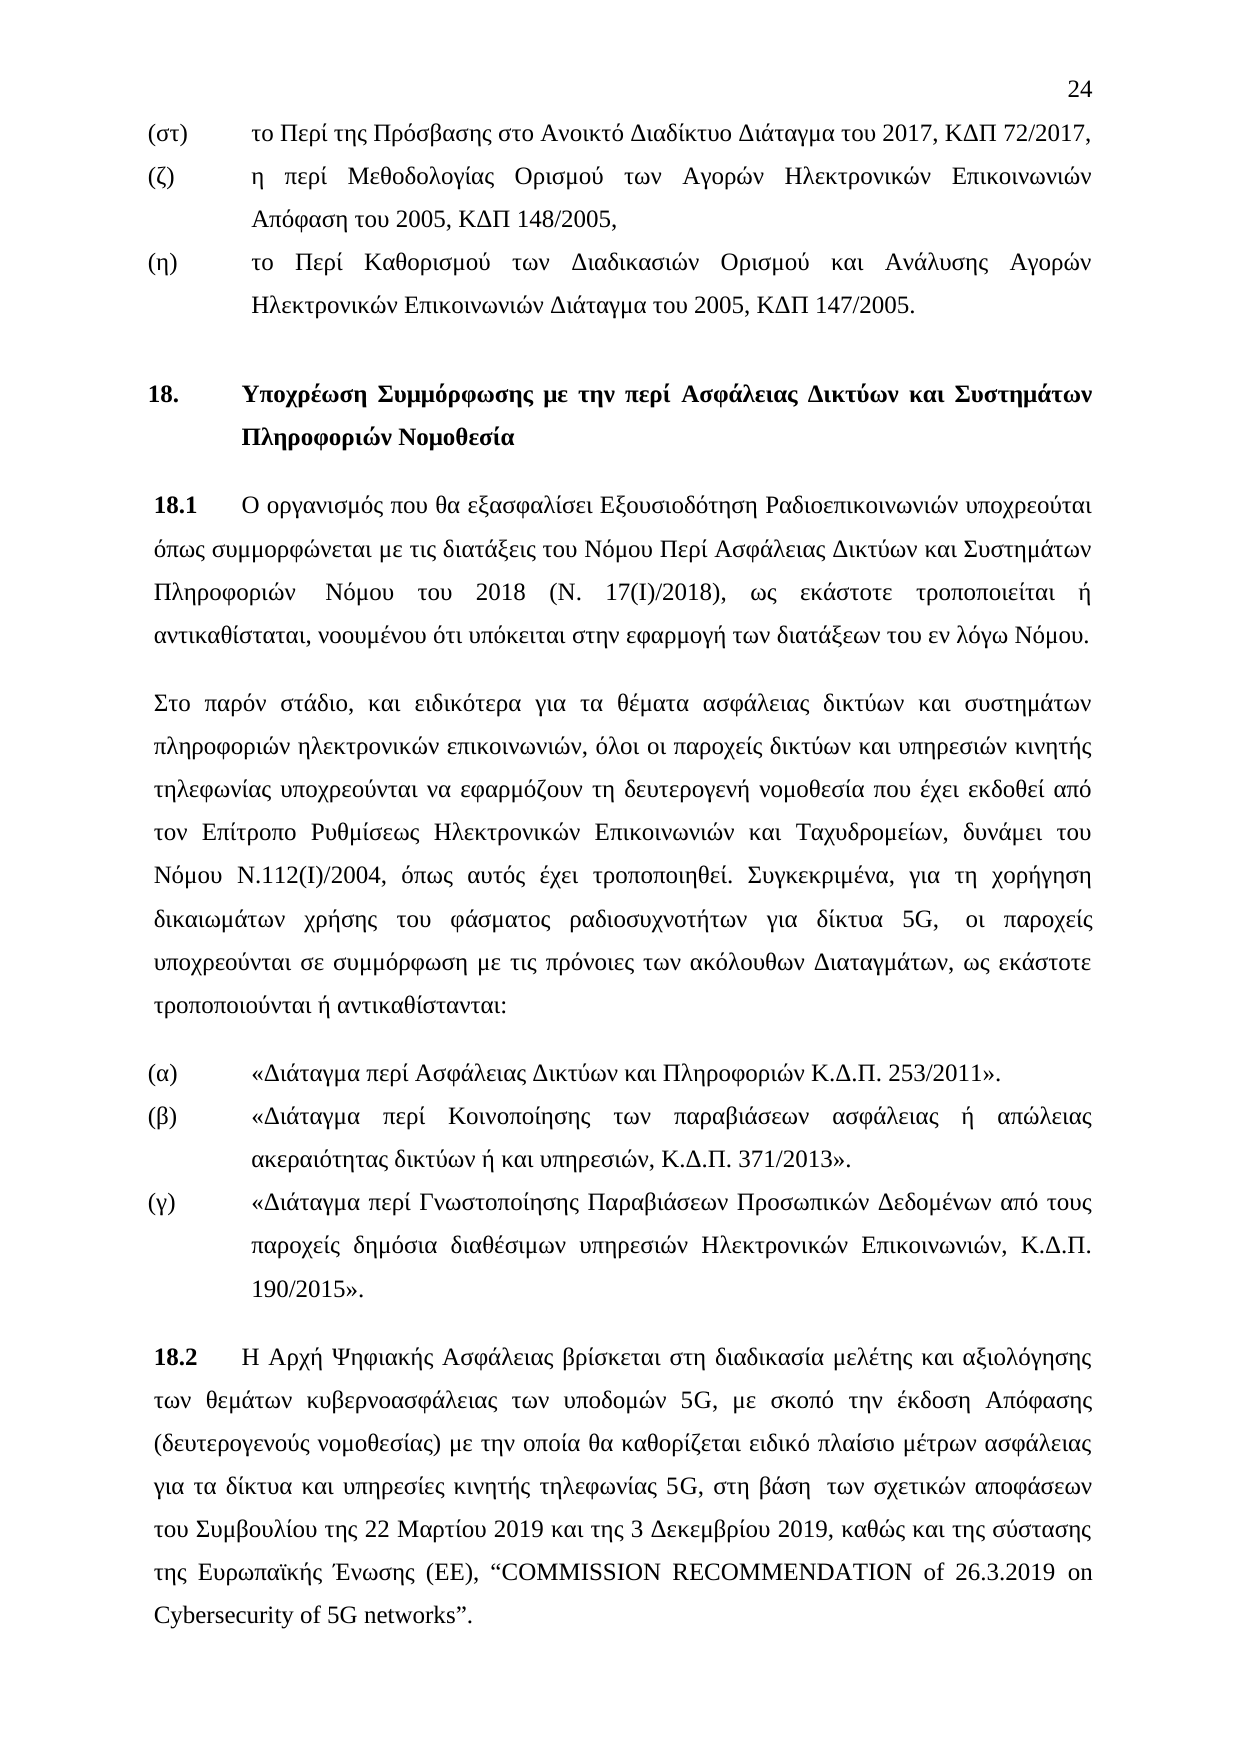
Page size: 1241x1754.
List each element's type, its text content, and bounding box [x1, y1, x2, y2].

list (γ) «Διάταγμα περί Γνωστοποίησης Παραβιάσεων Προσωπικών Δεδομένων από τους παροχείς δημόσια διαθέσιμων υπηρεσιών Ηλεκτρονικών Επικοινωνιών, Κ.Δ.Π. 190/2015». [148, 1187, 1093, 1302]
list (στ) το Περί της Πρόσβασης στο Ανοικτό Διαδίκτυο Διάταγμα του 2017, ΚΔΠ 72/2017, [148, 118, 1093, 147]
subtitle Υποχρέωση Συμμόρφωσης με την περί Ασφάλειας Δικτύων και Συστημάτων Πληροφοριών Νομοθεσία [148, 379, 1093, 451]
text Στο παρόν στάδιο, και ειδικότερα για τα θέματα ασφάλειας δικτύων και συστημάτων πληροφοριών ηλεκτρονικών επικοινωνιών, όλοι οι παροχείς δικτύων και υπηρεσιών κινητής τηλεφωνίας υποχρεούνται να εφαρμόζουν τη δευτερογενή νομοθεσία που έχει εκδοθεί από τον Επίτροπο Ρυθμίσεως Ηλεκτρονικών Επικοινωνιών και Ταχυδρομείων, δυνάμει του Νόμου Ν.112(Ι)/2004, όπως αυτός έχει τροποποιηθεί. Συγκεκριμένα, για τη χορήγηση δικαιωμάτων χρήσης του φάσματος ραδιοσυχνοτήτων για δίκτυα 5G, οι παροχείς υποχρεούνται σε συμμόρφωση με τις πρόνοιες των ακόλουθων Διαταγμάτων, ως εκάστοτε τροποποιούνται ή αντικαθίστανται: [153, 688, 1093, 1019]
list Ο οργανισμός που θα εξασφαλίσει Εξουσιοδότηση Ραδιοεπικοινωνιών υποχρεούται όπως συμμορφώνεται με τις διατάξεις του Νόμου Περί Ασφάλειας Δικτύων και Συστημάτων Πληροφοριών Νόμου του 2018 (Ν. 17(Ι)/2018), ως εκάστοτε τροποποιείται ή αντικαθίσταται, νοουμένου ότι υπόκειται στην εφαρμογή των διατάξεων του εν λόγω Νόμου. [153, 491, 1093, 649]
list (β) «Διάταγμα περί Κοινοποίησης των παραβιάσεων ασφάλειας ή απώλειας ακεραιότητας δικτύων ή και υπηρεσιών, Κ.Δ.Π. 371/2013». [148, 1101, 1093, 1173]
list Η Αρχή Ψηφιακής Ασφάλειας βρίσκεται στη διαδικασία μελέτης και αξιολόγησης των θεμάτων κυβερνοασφάλειας των υποδομών 5G, με σκοπό την έκδοση Απόφασης (δευτερογενούς νομοθεσίας) με την οποία θα καθορίζεται ειδικό πλαίσιο μέτρων ασφάλειας για τα δίκτυα και υπηρεσίες κινητής τηλεφωνίας 5G, στη βάση των σχετικών αποφάσεων του Συμβουλίου της 22 Μαρτίου 2019 και της 3 Δεκεμβρίου 2019, καθώς και της σύστασης της Ευρωπαϊκής Ένωσης (ΕΕ), “COMMISSION RECOMMENDATION of 26.3.2019 on Cybersecurity of 5G networks”. [153, 1342, 1093, 1629]
list (η) το Περί Καθορισμού των Διαδικασιών Ορισμού και Ανάλυσης Αγορών Ηλεκτρονικών Επικοινωνιών Διάταγμα του 2005, ΚΔΠ 147/2005. [148, 247, 1093, 319]
list (ζ) η περί Μεθοδολογίας Ορισμού των Αγορών Ηλεκτρονικών Επικοινωνιών Απόφαση του 2005, ΚΔΠ 148/2005, [148, 161, 1093, 233]
list (α) «Διάταγμα περί Ασφάλειας Δικτύων και Πληροφοριών Κ.Δ.Π. 253/2011». [148, 1058, 1093, 1087]
